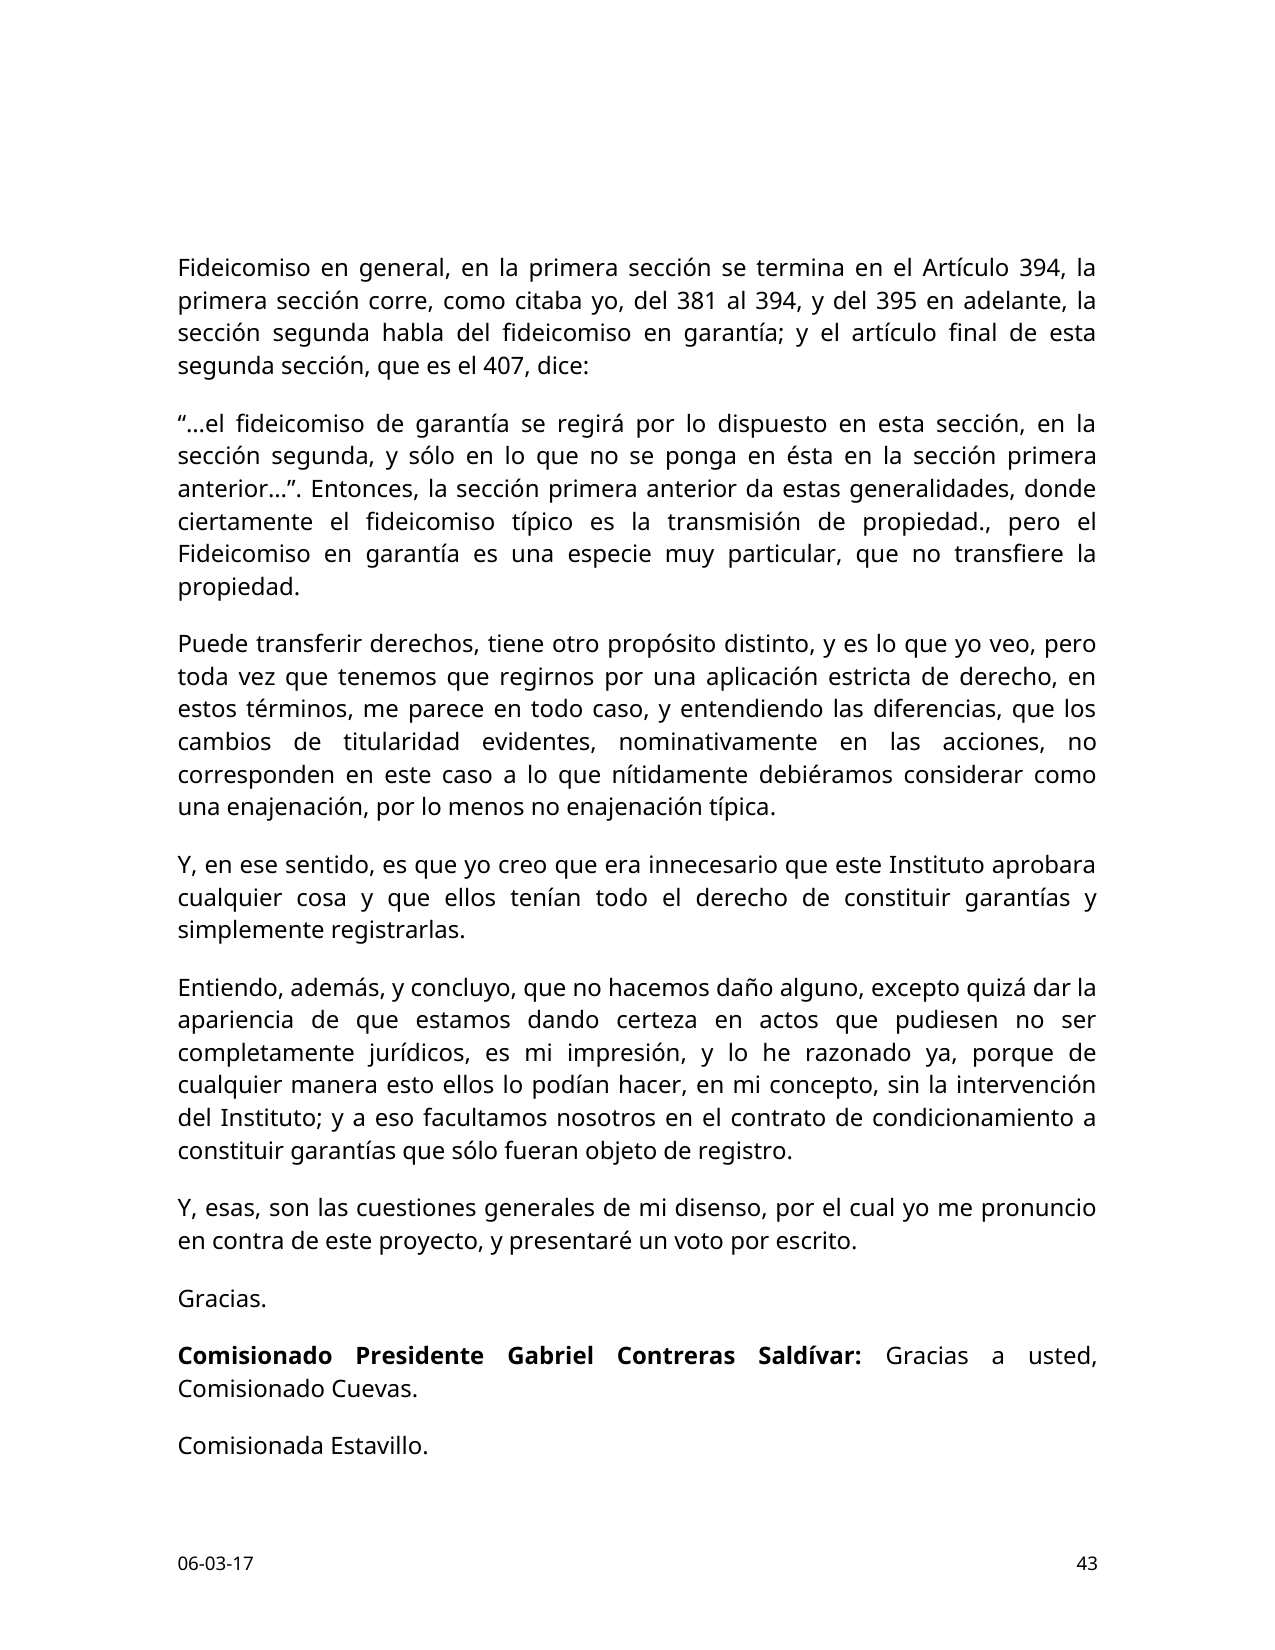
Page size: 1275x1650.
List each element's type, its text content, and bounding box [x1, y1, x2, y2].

text Fideicomiso en general, en la primera sección se termina en el Artículo 394, la primera sección corre, como citaba yo, del 381 al 394, y del 395 en adelante, la sección segunda habla del fideicomiso en garantía; y el artículo final de esta segunda sección, que es el 407, dice: [177, 251, 1098, 381]
text Y, esas, son las cuestiones generales de mi disenso, por el cual yo me pronuncio en contra de este proyecto, y presentaré un voto por escrito. [177, 1191, 1098, 1256]
text Puede transferir derechos, tiene otro propósito distinto, y es lo que yo veo, pero toda vez que tenemos que regirnos por una aplicación estricta de derecho, en estos términos, me parece en todo caso, y entendiendo las diferencias, que los cambios de titularidad evidentes, nominativamente en las acciones, no corresponden en este caso a lo que nítidamente debiéramos considerar como una enajenación, por lo menos no enajenación típica. [177, 627, 1098, 823]
text Gracias. [177, 1281, 1098, 1314]
text Entiendo, además, y concluyo, que no hacemos daño alguno, excepto quizá dar la apariencia de que estamos dando certeza en actos que pudiesen no ser completamente jurídicos, es mi impresión, y lo he razonado ya, porque de cualquier manera esto ellos lo podían hacer, en mi concepto, sin la intervención del Instituto; y a eso facultamos nosotros en el contrato de condicionamiento a constituir garantías que sólo fueran objeto de registro. [177, 971, 1098, 1166]
text Comisionada Estavillo. [177, 1429, 1098, 1462]
text “…el fideicomiso de garantía se regirá por lo dispuesto en esta sección, en la sección segunda, y sólo en lo que no se ponga en ésta en la sección primera anterior…”. Entonces, la sección primera anterior da estas generalidades, donde ciertamente el fideicomiso típico es la transmisión de propiedad., pero el Fideicomiso en garantía es una especie muy particular, que no transfiere la propiedad. [177, 406, 1098, 602]
text Y, en ese sentido, es que yo creo que era innecesario que este Instituto aprobara cualquier cosa y que ellos tenían todo el derecho de constituir garantías y simplemente registrarlas. [177, 848, 1098, 946]
text Comisionado Presidente Gabriel Contreras Saldívar: Gracias a usted, Comisionado Cuevas. [177, 1339, 1098, 1404]
